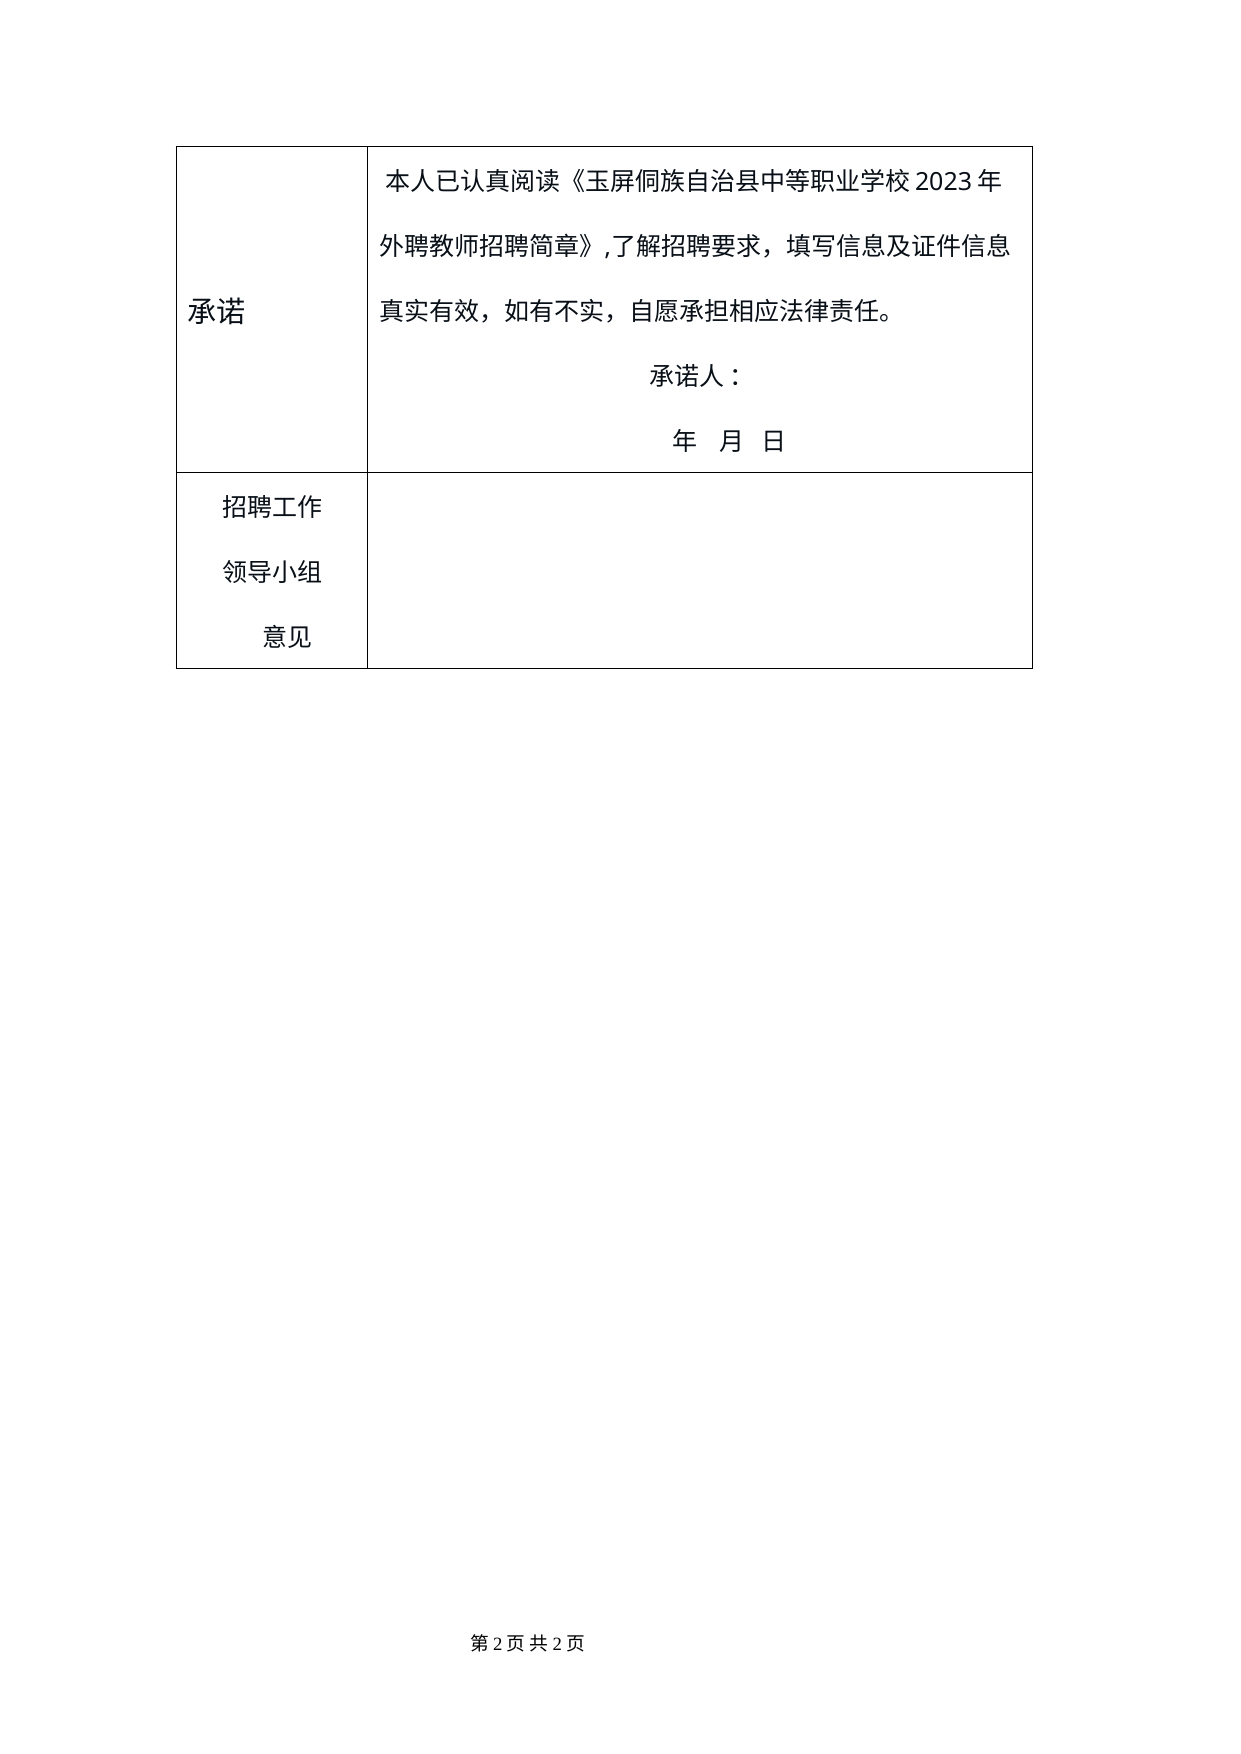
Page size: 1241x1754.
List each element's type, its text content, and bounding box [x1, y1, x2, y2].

table_cell 本人已认真阅读《玉屏侗族自治县中等职业学校2023年外聘教师招聘简章》,了解招聘要求，填写信息及证件信息真实有效，如有不实，自愿承担相应法律责任。 承诺人 ： 年 月 日 [368, 147, 1032, 472]
table_cell 招聘工作 领导小组 意见 [177, 473, 367, 668]
table_cell [368, 473, 1032, 668]
table_cell 承诺 [177, 147, 367, 472]
